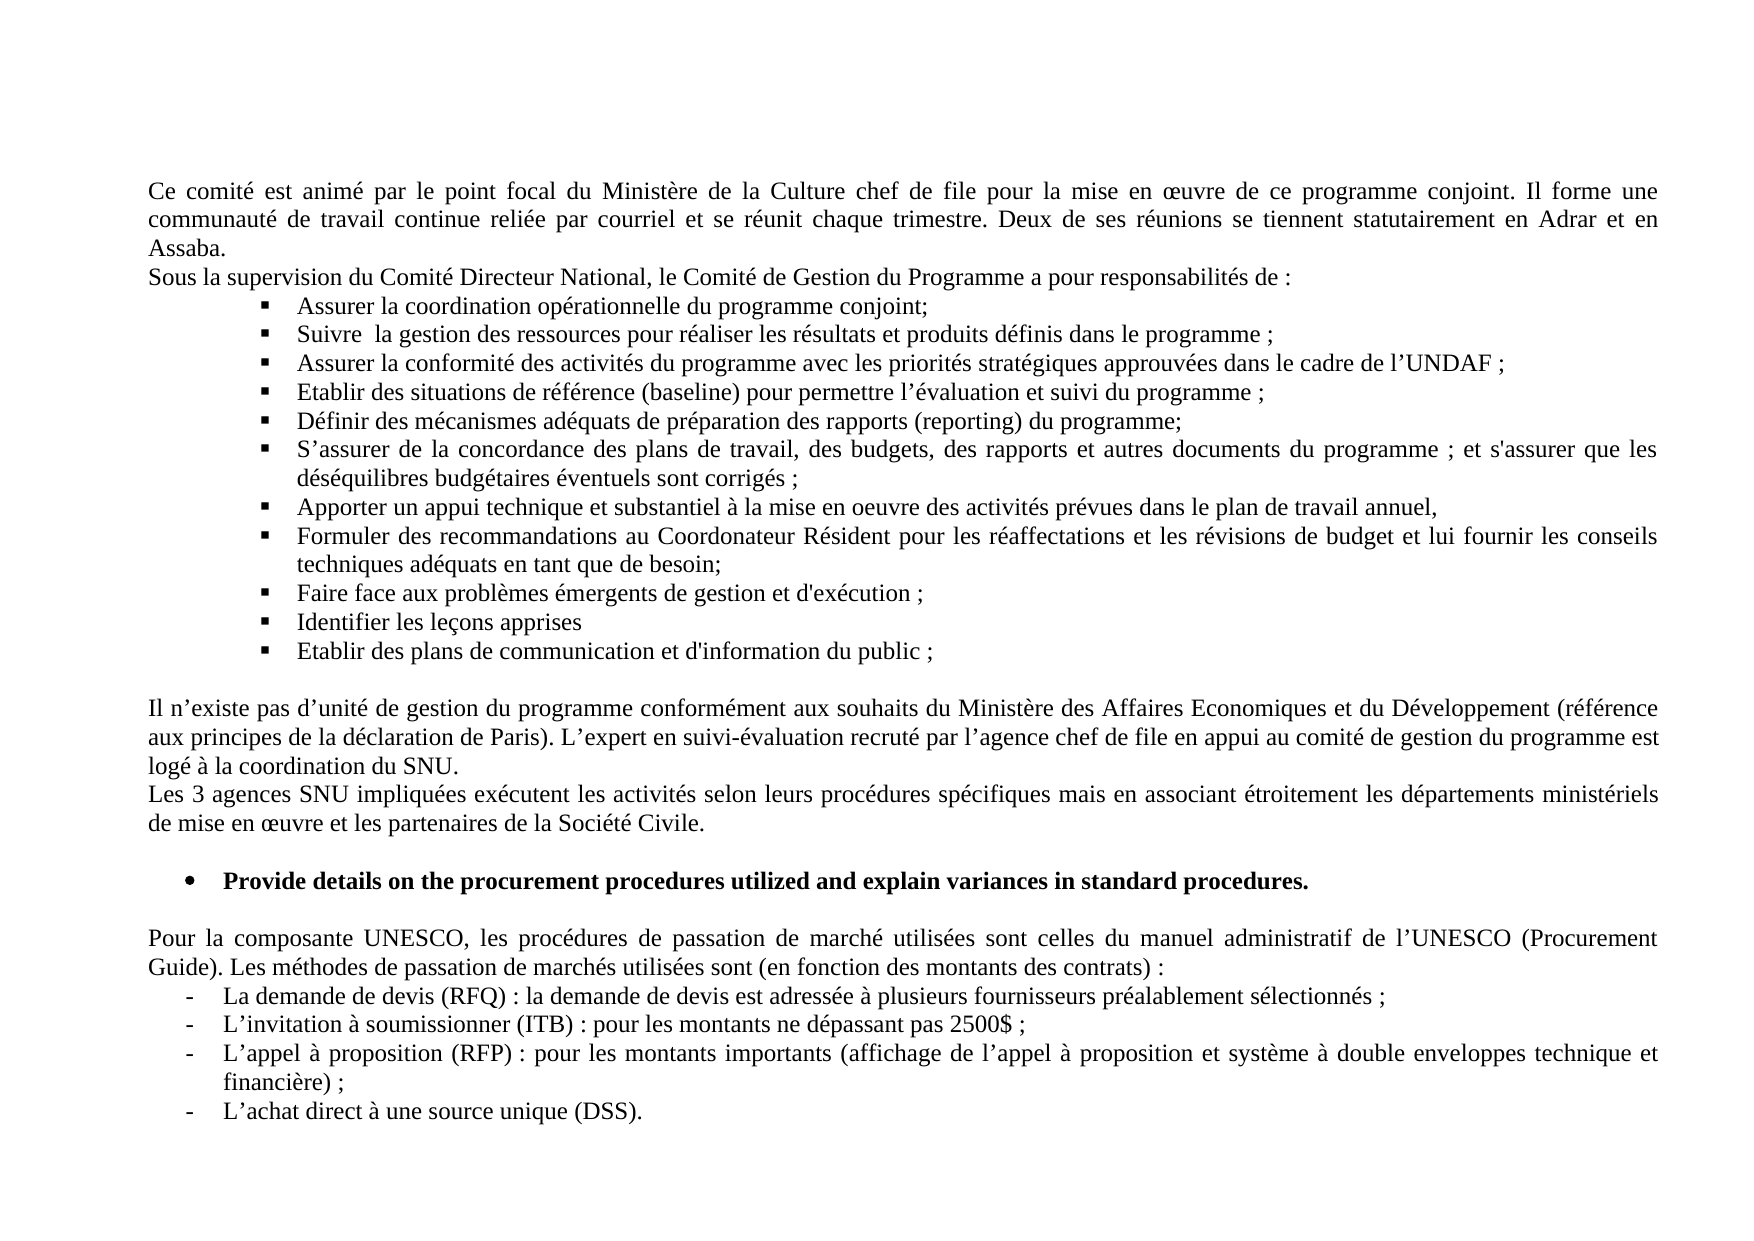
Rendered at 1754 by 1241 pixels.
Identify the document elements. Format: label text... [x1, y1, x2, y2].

list Etablir des situations de référence (baseline) pour permettre l’évaluation et suivi du programme ; [259, 377, 1660, 406]
list La demande de devis (RFQ) : la demande de devis est adressée à plusieurs fournisseurs préalablement sélectionnés ; [185, 981, 1660, 1009]
list Identifier les leçons apprises [259, 607, 1660, 636]
text Sous la supervision du Comité Directeur National, le Comité de Gestion du Programme a pour responsabilités de : [148, 262, 1660, 291]
list Etablir des plans de communication et d'information du public ; [259, 636, 1660, 664]
list Apporter un appui technique et substantiel à la mise en oeuvre des activités prévues dans le plan de travail annuel, [259, 492, 1660, 521]
list Formuler des recommandations au Coordonateur Résident pour les réaffectations et les révisions de budget et lui fournir les conseils techniques adéquats en tant que de besoin; [259, 521, 1660, 578]
text Pour , les procédures de passation de marché utilisées sont celles du manuel administratif de l’UNESCO (Procurement Guide). Les méthodes de passation de marchés utilisées sont (en fonction des montants des contrats) : [148, 923, 1660, 981]
list Suivre la gestion des ressources pour réaliser les résultats et produits définis dans le programme ; [259, 319, 1660, 348]
list Faire face aux problèmes émergents de gestion et d'exécution ; [259, 578, 1660, 607]
list Assurer la conformité des activités du programme avec les priorités stratégiques approuvées dans le cadre de l’UNDAF ; [259, 348, 1660, 377]
list Provide details on the procurement procedures utilized and explain variances in standard procedures. [185, 866, 1660, 894]
list Assurer la coordination opérationnelle du programme conjoint; [259, 291, 1660, 319]
list S’assurer de la concordance des plans de travail, des budgets, des rapports et autres documents du programme ; et s'assurer que les déséquilibres budgétaires éventuels sont corrigés ; [259, 434, 1660, 492]
list Définir des mécanismes adéquats de préparation des rapports (reporting) du programme; [259, 406, 1660, 434]
list L’appel à proposition (RFP) : pour les montants importants (affichage de l’appel à proposition et système à double enveloppes technique et financière) ; [185, 1038, 1660, 1096]
list L’invitation à soumissionner (ITB) : pour les montants ne dépassant pas 2500$ ; [185, 1009, 1660, 1038]
list L’achat direct à une source unique (DSS). [185, 1096, 1660, 1124]
text Il n’existe pas d’unité de gestion du programme conformément aux souhaits du Ministère des Affaires Economiques et du Développement (référence aux principes de la déclaration de Paris). L’expert en suivi-évaluation recruté par l’agence chef de file en appui au comité de gestion du programme est logé à la coordination du SNU. [148, 693, 1660, 779]
text Ce comité est animé par le point focal du Ministère de la Culture chef de file pour la mise en œuvre de ce programme conjoint. Il forme une communauté de travail continue reliée par courriel et se réunit chaque trimestre. Deux de ses réunions se tiennent statutairement en Adrar et en Assaba. [148, 176, 1660, 262]
list Les 3 agences SNU impliquées exécutent les activités selon leurs procédures spécifiques mais en associant étroitement les départements ministériels de mise en œuvre et les partenaires de [148, 779, 1660, 837]
